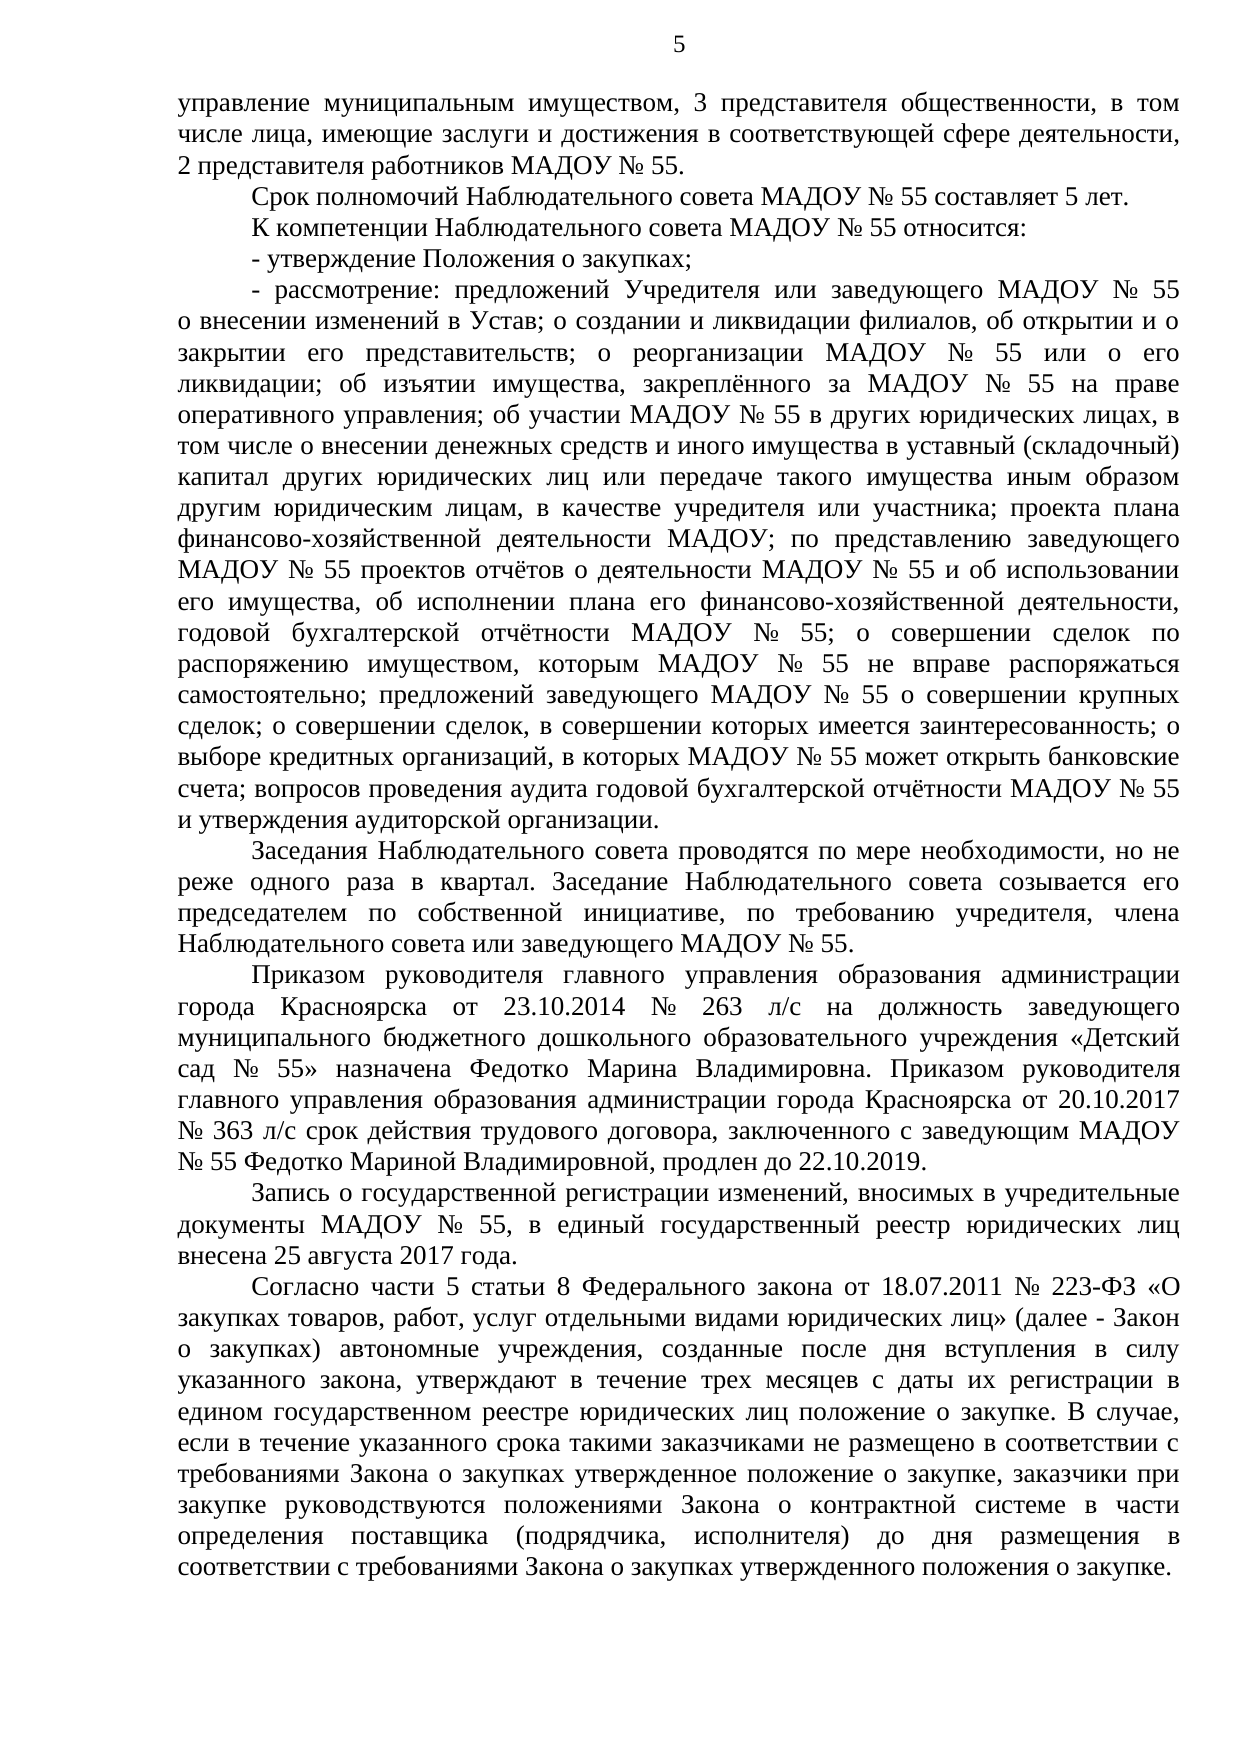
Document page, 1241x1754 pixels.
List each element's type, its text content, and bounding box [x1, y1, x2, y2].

text Приказом руководителя главного управления образования администрации города Красноярска от 23.10.2014 № 263 л/с на должность заведующего муниципального бюджетного дошкольного образовательного учреждения «Детский сад № 55» назначена Федотко Марина Владимировна. Приказом руководителя главного управления образования администрации города Красноярска от 20.10.2017 № 363 л/с срок действия трудового договора, заключенного с заведующим МАДОУ № 55 Федотко Мариной Владимировной, продлен до 22.10.2019. [177, 958, 1181, 1177]
text Срок полномочий Наблюдательного совета МАДОУ № 55 составляет 5 лет. [177, 180, 1181, 211]
text К компетенции Наблюдательного совета МАДОУ № 55 относится: [177, 211, 1181, 242]
text - рассмотрение: предложений Учредителя или заведующего МАДОУ № 55 о внесении изменений в Устав; о создании и ликвидации филиалов, об открытии и о закрытии его представительств; о реорганизации МАДОУ № 55 или о его ликвидации; об изъятии имущества, закреплённого за МАДОУ № 55 на праве оперативного управления; об участии МАДОУ № 55 в других юридических лицах, в том числе о внесении денежных средств и иного имущества в уставный (складочный) капитал других юридических лиц или передаче такого имущества иным образом другим юридическим лицам, в качестве учредителя или участника; проекта плана финансово-хозяйственной деятельности МАДОУ; по представлению заведующего МАДОУ № 55 проектов отчётов о деятельности МАДОУ № 55 и об использовании его имущества, об исполнении плана его финансово-хозяйственной деятельности, годовой бухгалтерской отчётности МАДОУ № 55; о совершении сделок по распоряжению имуществом, которым МАДОУ № 55 не вправе распоряжаться самостоятельно; предложений заведующего МАДОУ № 55 о совершении крупных сделок; о совершении сделок, в совершении которых имеется заинтересованность; о выборе кредитных организаций, в которых МАДОУ № 55 может открыть банковские счета; вопросов проведения аудита годовой бухгалтерской отчётности МАДОУ № 55 и утверждения аудиторской организации. [177, 273, 1181, 834]
text Запись о государственной регистрации изменений, вносимых в учредительные документы МАДОУ № 55, в единый государственный реестр юридических лиц внесена 25 августа 2017 года. [177, 1177, 1181, 1270]
text - утверждение Положения о закупках; [177, 242, 1181, 273]
text Заседания Наблюдательного совета проводятся по мере необходимости, но не реже одного раза в квартал. Заседание Наблюдательного совета созывается его председателем по собственной инициативе, по требованию учредителя, члена Наблюдательного совета или заведующего МАДОУ № 55. [177, 834, 1181, 958]
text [177, 86, 1181, 180]
text Согласно части 5 статьи 8 Федерального закона от 18.07.2011 № 223-ФЗ «О закупках товаров, работ, услуг отдельными видами юридических лиц» (далее - Закон о закупках) автономные учреждения, созданные после дня вступления в силу указанного закона, утверждают в течение трех месяцев с даты их регистрации в едином государственном реестре юридических лиц положение о закупке. В случае, если в течение указанного срока такими заказчиками не размещено в соответствии с требованиями Закона о закупках утвержденное положение о закупке, заказчики при закупке руководствуются положениями Закона о контрактной системе в части определения поставщика (подрядчика, исполнителя) до дня размещения в соответствии с требованиями Закона о закупках утвержденного положения о закупке. [177, 1270, 1181, 1581]
